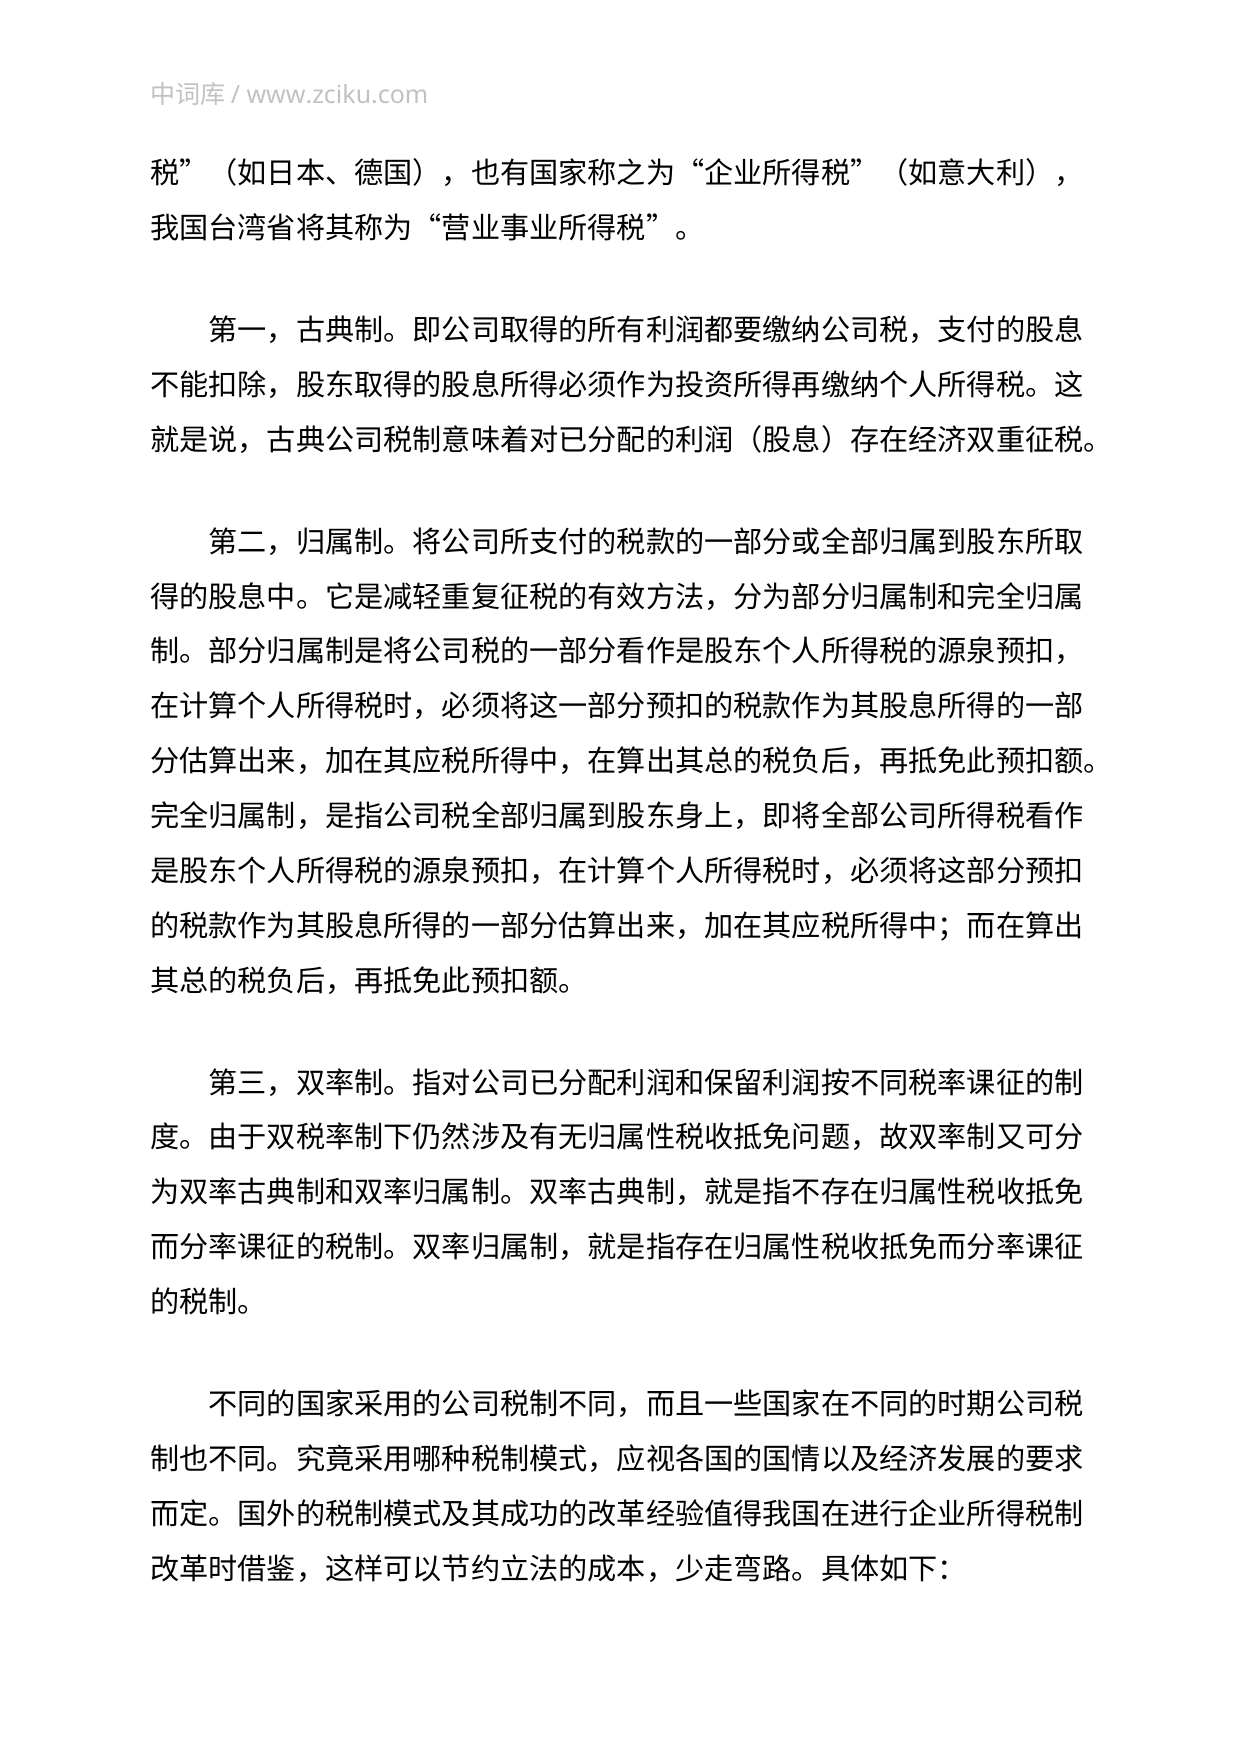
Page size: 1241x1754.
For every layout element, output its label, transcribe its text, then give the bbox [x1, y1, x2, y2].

text 第二，归属制。将公司所支付的税款的一部分或全部归属到股东所取得的股息中。它是减轻重复征税的有效方法，分为部分归属制和完全归属制。部分归属制是将公司税的一部分看作是股东个人所得税的源泉预扣，在计算个人所得税时，必须将这一部分预扣的税款作为其股息所得的一部分估算出来，加在其应税所得中，在算出其总的税负后，再抵免此预扣额。完全归属制，是指公司税全部归属到股东身上，即将全部公司所得税看作是股东个人所得税的源泉预扣，在计算个人所得税时，必须将这部分预扣的税款作为其股息所得的一部分估算出来，加在其应税所得中；而在算出其总的税负后，再抵免此预扣额。 [150, 518, 1090, 1000]
text 第一，古典制。即公司取得的所有利润都要缴纳公司税，支付的股息不能扣除，股东取得的股息所得必须作为投资所得再缴纳个人所得税。这就是说，古典公司税制意味着对已分配的利润（股息）存在经济双重征税。 [150, 307, 1090, 459]
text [150, 150, 1090, 247]
text 第三，双率制。指对公司已分配利润和保留利润按不同税率课征的制度。由于双税率制下仍然涉及有无归属性税收抵免问题，故双率制又可分为双率古典制和双率归属制。双率古典制，就是指不存在归属性税收抵免而分率课征的税制。双率归属制，就是指存在归属性税收抵免而分率课征的税制。 [150, 1059, 1090, 1321]
text 不同的国家采用的公司税制不同，而且一些国家在不同的时期公司税制也不同。究竟采用哪种税制模式，应视各国的国情以及经济发展的要求而定。国外的税制模式及其成功的改革经验值得我国在进行企业所得税制改革时借鉴，这样可以节约立法的成本，少走弯路。具体如下： [150, 1381, 1090, 1587]
